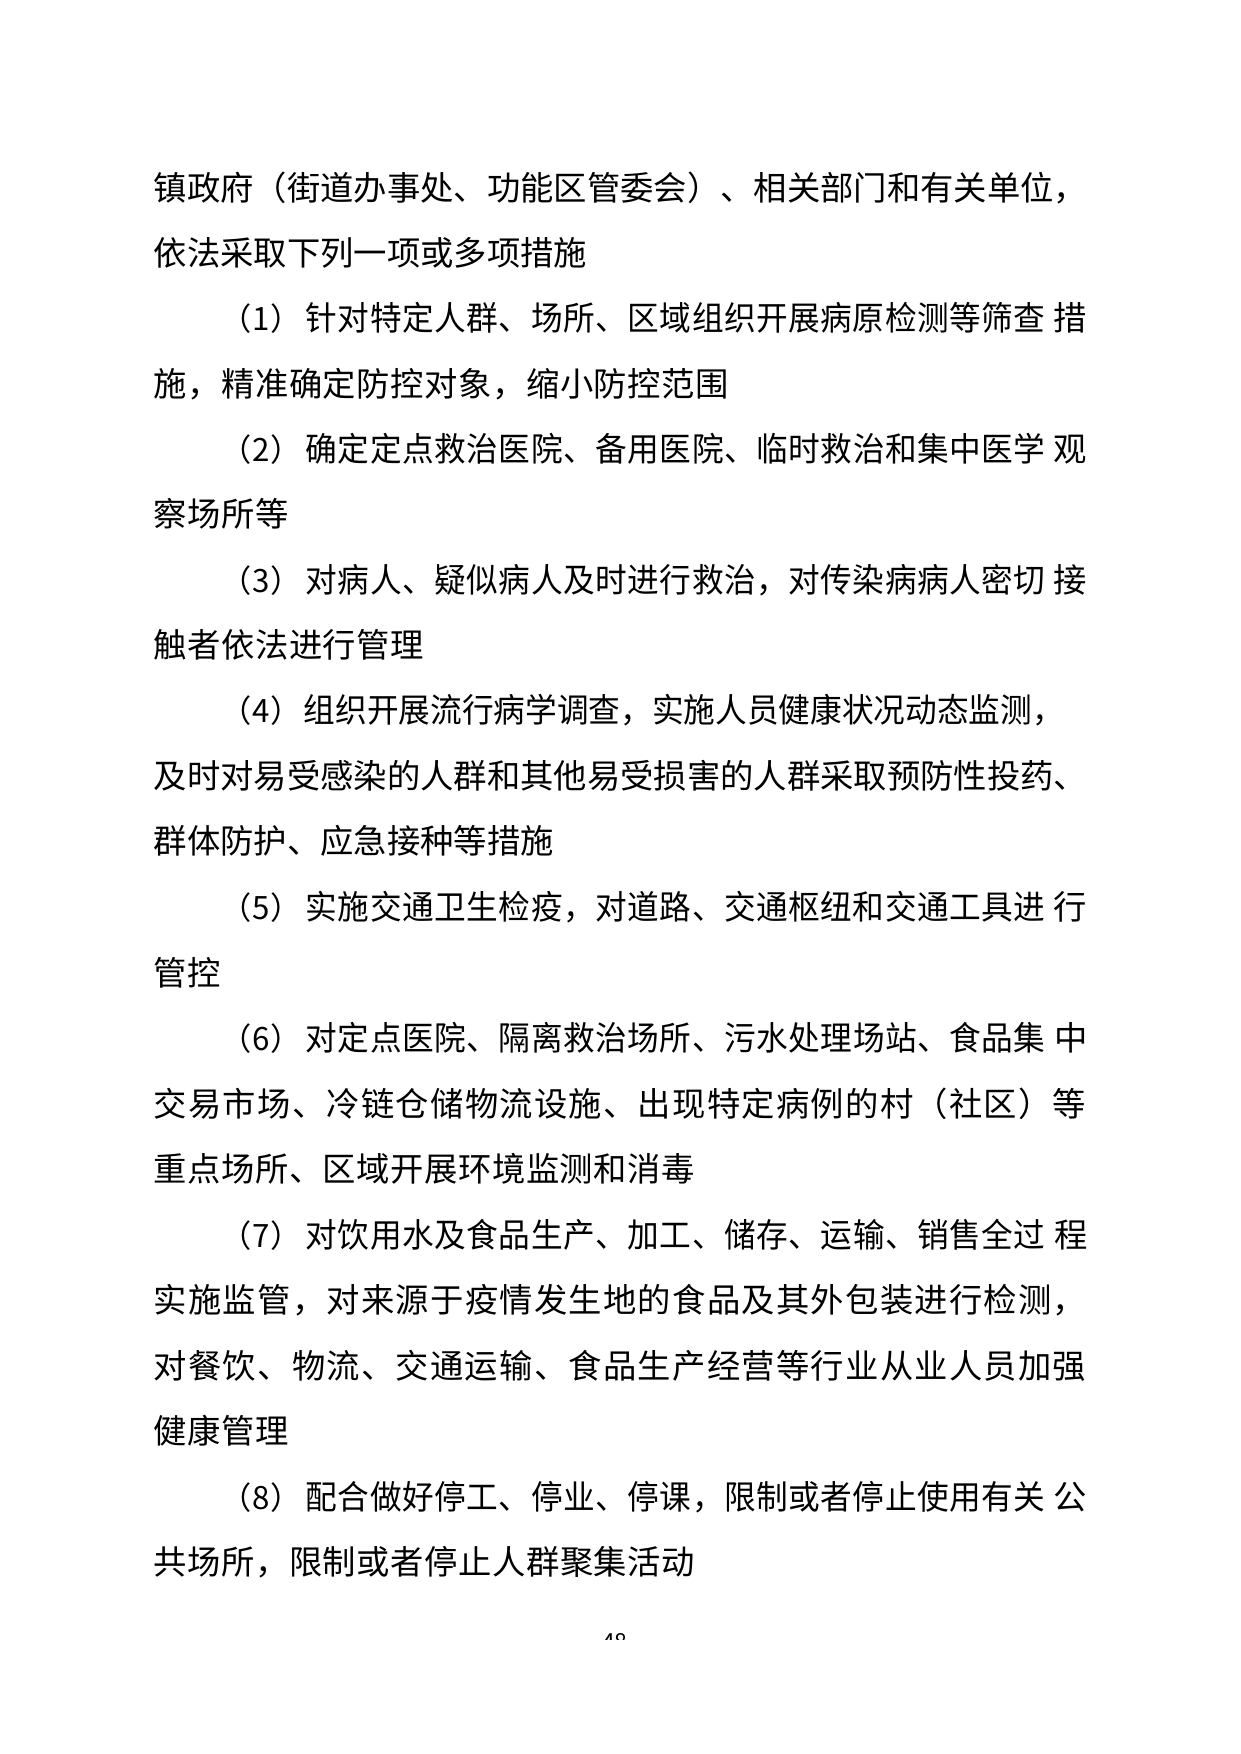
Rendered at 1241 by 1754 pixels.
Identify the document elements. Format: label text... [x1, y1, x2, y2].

text 镇政府（街道办事处、功能区管委会）、相关部门和有关单位， 依法采取下列一项或多项措施 [153, 162, 1087, 275]
list 实施交通卫生检疫，对道路、交通枢纽和交通工具进 行管控 [153, 881, 1087, 994]
list 对饮用水及食品生产、加工、储存、运输、销售全过 程实施监管，对来源于疫情发生地的食品及其外包装进行检测， 对餐饮、物流、交通运输、食品生产经营等行业从业人员加强健康管理 [153, 1208, 1087, 1453]
list 针对特定人群、场所、区域组织开展病原检测等筛查 措施，精准确定防控对象，缩小防控范围 [153, 292, 1087, 406]
list 组织开展流行病学调查，实施人员健康状况动态监测， 及时对易受感染的人群和其他易受损害的人群采取预防性投药、群体防护、应急接种等措施 [153, 684, 1103, 863]
list 确定定点救治医院、备用医院、临时救治和集中医学 观察场所等 [153, 423, 1087, 536]
list 对病人、疑似病人及时进行救治，对传染病病人密切 接触者依法进行管理 [153, 554, 1087, 667]
list 配合做好停工、停业、停课，限制或者停止使用有关 公共场所，限制或者停止人群聚集活动 [153, 1470, 1087, 1584]
list 对定点医院、隔离救治场所、污水处理场站、食品集 中交易市场、冷链仓储物流设施、出现特定病例的村（社区）等重点场所、区域开展环境监测和消毒 [153, 1012, 1087, 1191]
